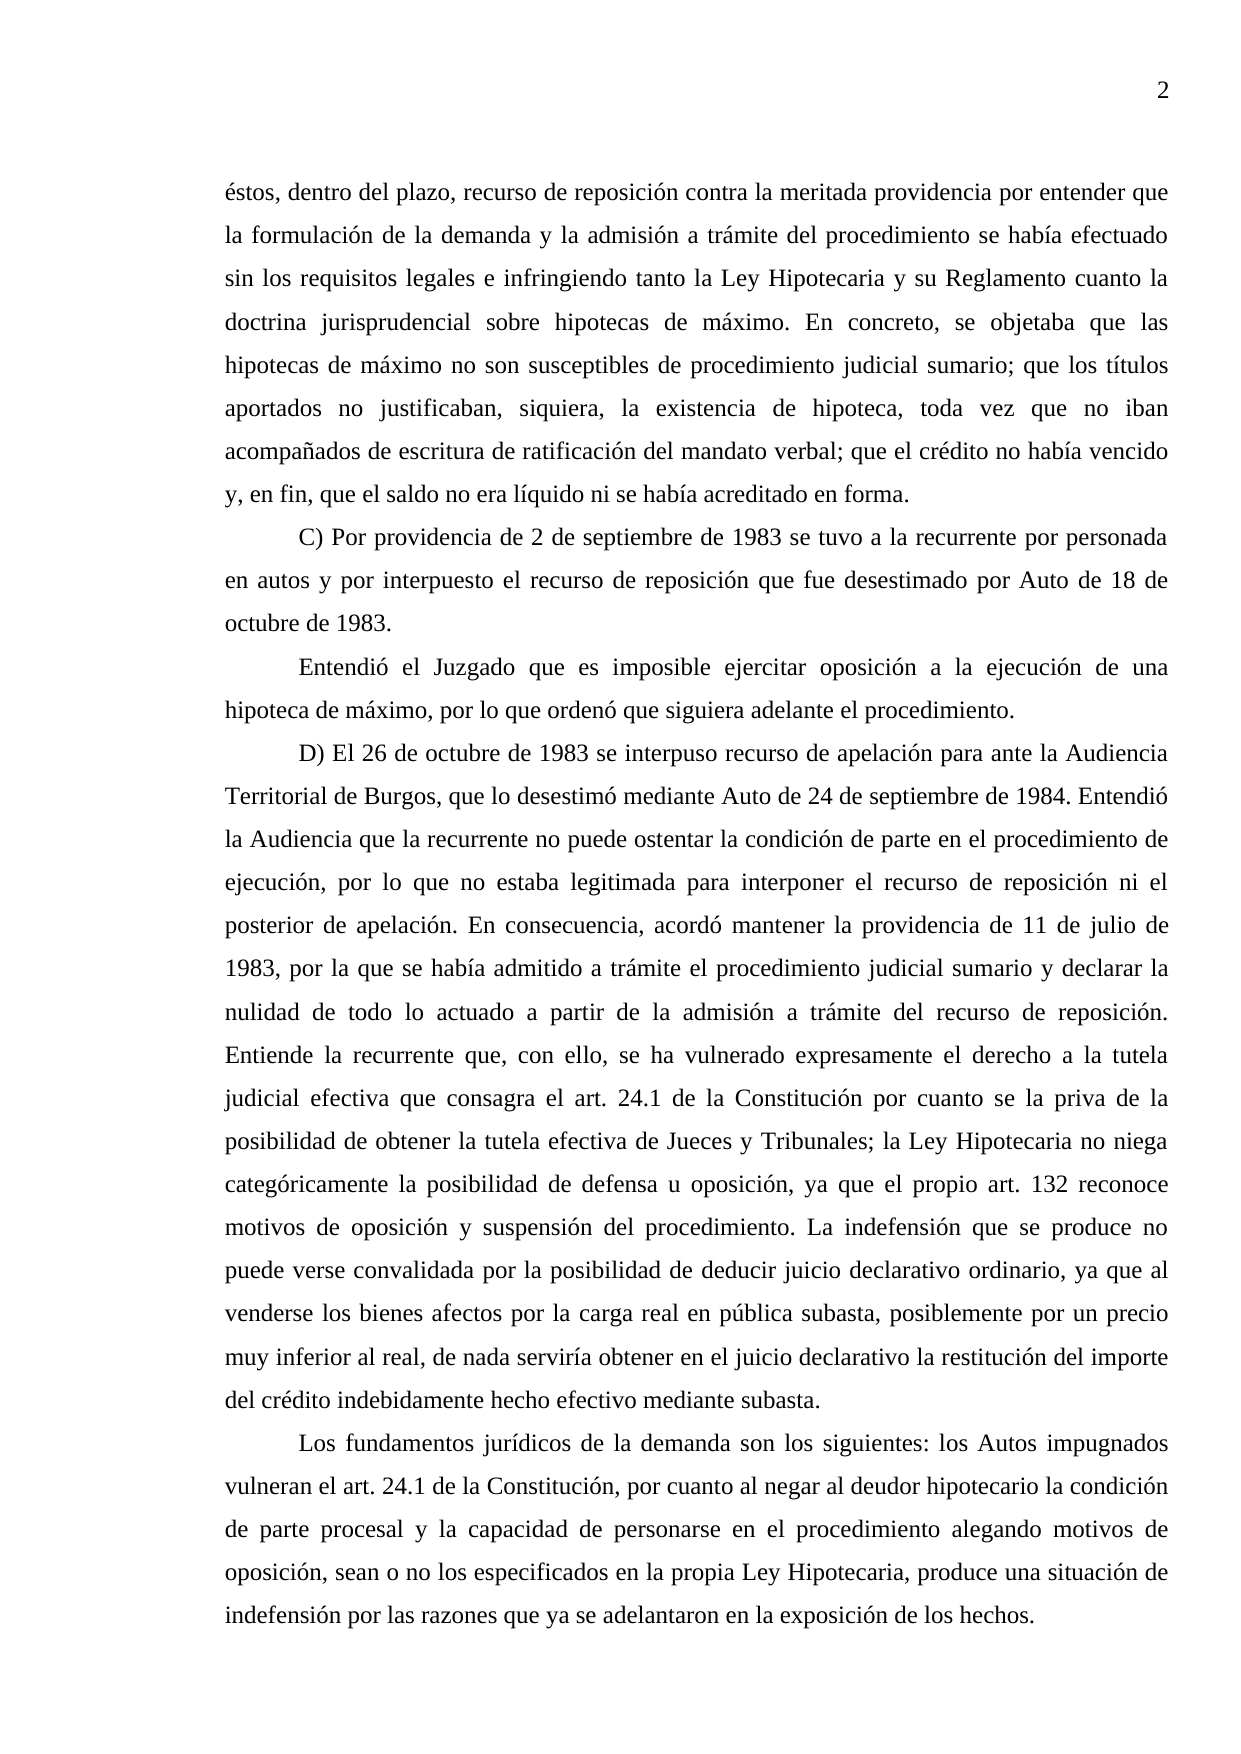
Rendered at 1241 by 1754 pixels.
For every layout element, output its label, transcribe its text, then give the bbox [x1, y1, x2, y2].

text Los fundamentos jurídicos de la demanda son los siguientes: los Autos impugnados vulneran el art. 24.1 de la Constitución, por cuanto al negar al deudor hipotecario la condición de parte procesal y la capacidad de personarse en el procedimiento alegando motivos de oposición, sean o no los especificados en la propia Ley Hipotecaria, produce una situación de indefensión por las razones que ya se adelantaron en la exposición de los hechos. [224, 1428, 1169, 1629]
text Entendió el Juzgado que es imposible ejercitar oposición a la ejecución de una hipoteca de máximo, por lo que ordenó que siguiera adelante el procedimiento. [224, 652, 1169, 723]
text D) El 26 de octubre de 1983 se interpuso recurso de apelación para ante la Audiencia Territorial de Burgos, que lo desestimó mediante Auto de 24 de septiembre de 1984. Entendió la Audiencia que la recurrente no puede ostentar la condición de parte en el procedimiento de ejecución, por lo que no estaba legitimada para interponer el recurso de reposición ni el posterior de apelación. En consecuencia, acordó mantener la providencia de 11 de julio de 1983, por la que se había admitido a trámite el procedimiento judicial sumario y declarar la nulidad de todo lo actuado a partir de la admisión a trámite del recurso de reposición. Entiende la recurrente que, con ello, se ha vulnerado expresamente el derecho a la tutela judicial efectiva que consagra el art. 24.1 de la Constitución por cuanto se la priva de la posibilidad de obtener la tutela efectiva de Jueces y Tribunales; la Ley Hipotecaria no niega categóricamente la posibilidad de defensa u oposición, ya que el propio art. 132 reconoce motivos de oposición y suspensión del procedimiento. La indefensión que se produce no puede verse convalidada por la posibilidad de deducir juicio declarativo ordinario, ya que al venderse los bienes afectos por la carga real en pública subasta, posiblemente por un precio muy inferior al real, de nada serviría obtener en el juicio declarativo la restitución del importe del crédito indebidamente hecho efectivo mediante subasta. [224, 738, 1169, 1413]
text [224, 177, 1169, 508]
text C) Por providencia de 2 de septiembre de 1983 se tuvo a la recurrente por personada en autos y por interpuesto el recurso de reposición que fue desestimado por Auto de 18 de octubre de 1983. [224, 522, 1169, 637]
